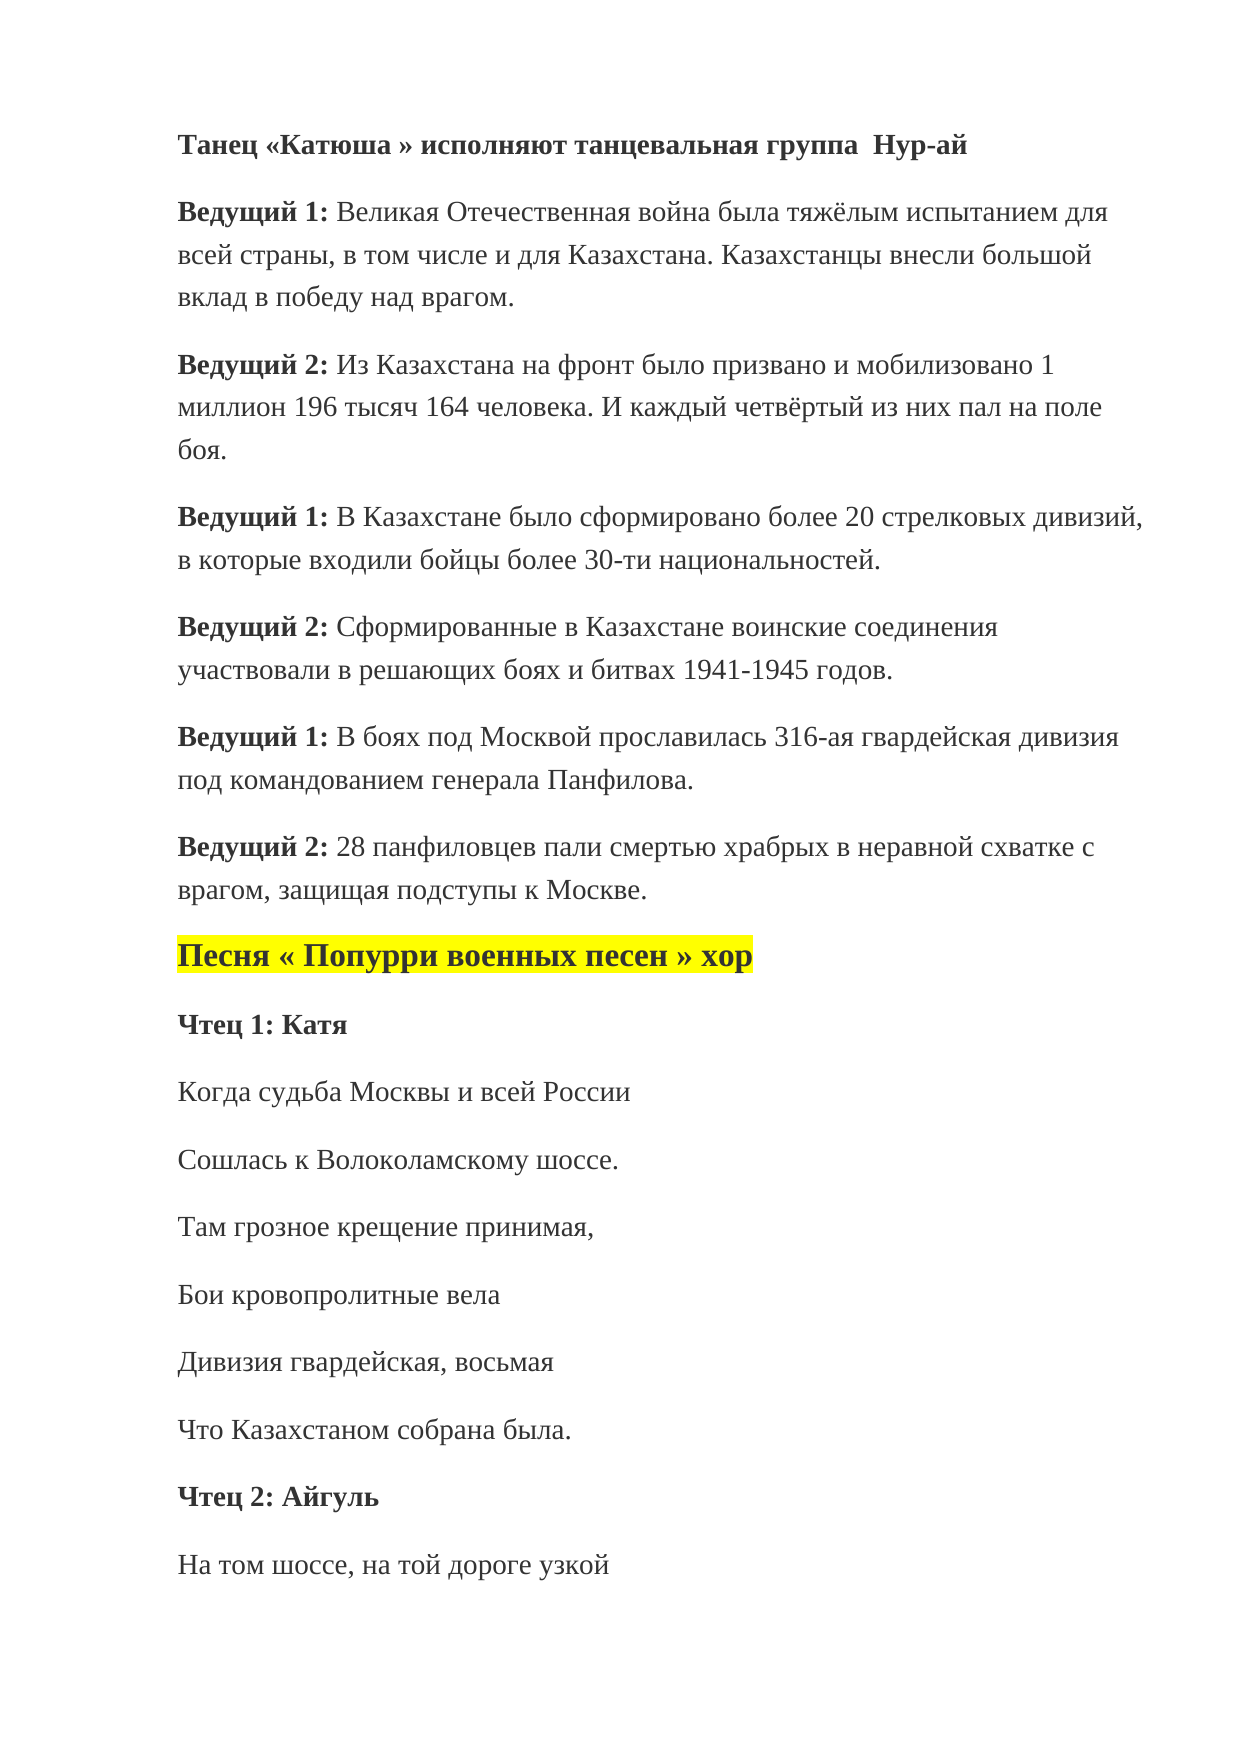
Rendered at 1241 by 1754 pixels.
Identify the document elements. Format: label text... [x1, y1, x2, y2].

text Что Казахстаном собрана была. [177, 1403, 1152, 1446]
text Танец «Катюша » исполняют танцевальная группа Нур-ай [177, 118, 1152, 161]
text Ведущий 2: Из Казахстана на фронт было призвано и мобилизовано 1 миллион 196 тысяч 164 человека. И каждый четвёртый из них пал на поле боя. [177, 338, 1152, 466]
text Дивизия гвардейская, восьмая [177, 1336, 1152, 1378]
text Бои кровопролитные вела [177, 1268, 1152, 1311]
text Ведущий 2: Сформированные в Казахстане воинские соединения участвовали в решающих боях и битвах 1941-1945 годов. [177, 601, 1152, 686]
text Ведущий 1: В Казахстане было сформировано более 20 стрелковых дивизий, в которые входили бойцы более 30-ти национальностей. [177, 491, 1152, 576]
text На том шоссе, на той дороге узкой [177, 1538, 1152, 1581]
text Там грозное крещение принимая, [177, 1201, 1152, 1243]
text Ведущий 1: Великая Отечественная война была тяжёлым испытанием для всей страны, в том числе и для Казахстана. Казахстанцы внесли большой вклад в победу над врагом. [177, 186, 1152, 313]
text Чтец 2: Айгуль [177, 1471, 1152, 1513]
text Чтец 1: Катя [177, 998, 1152, 1041]
text Ведущий 1: В боях под Москвой прославилась 316-ая гвардейская дивизия под командованием генерала Панфилова. [177, 711, 1152, 796]
text Песня « Попурри военных песен » хор [177, 931, 1152, 973]
text Ведущий 2: 28 панфиловцев пали смертью храбрых в неравной схватке с врагом, защищая подступы к Москве. [177, 821, 1152, 906]
text Сошлась к Волоколамскому шоссе. [177, 1133, 1152, 1176]
text Когда судьба Москвы и всей России [177, 1066, 1152, 1108]
